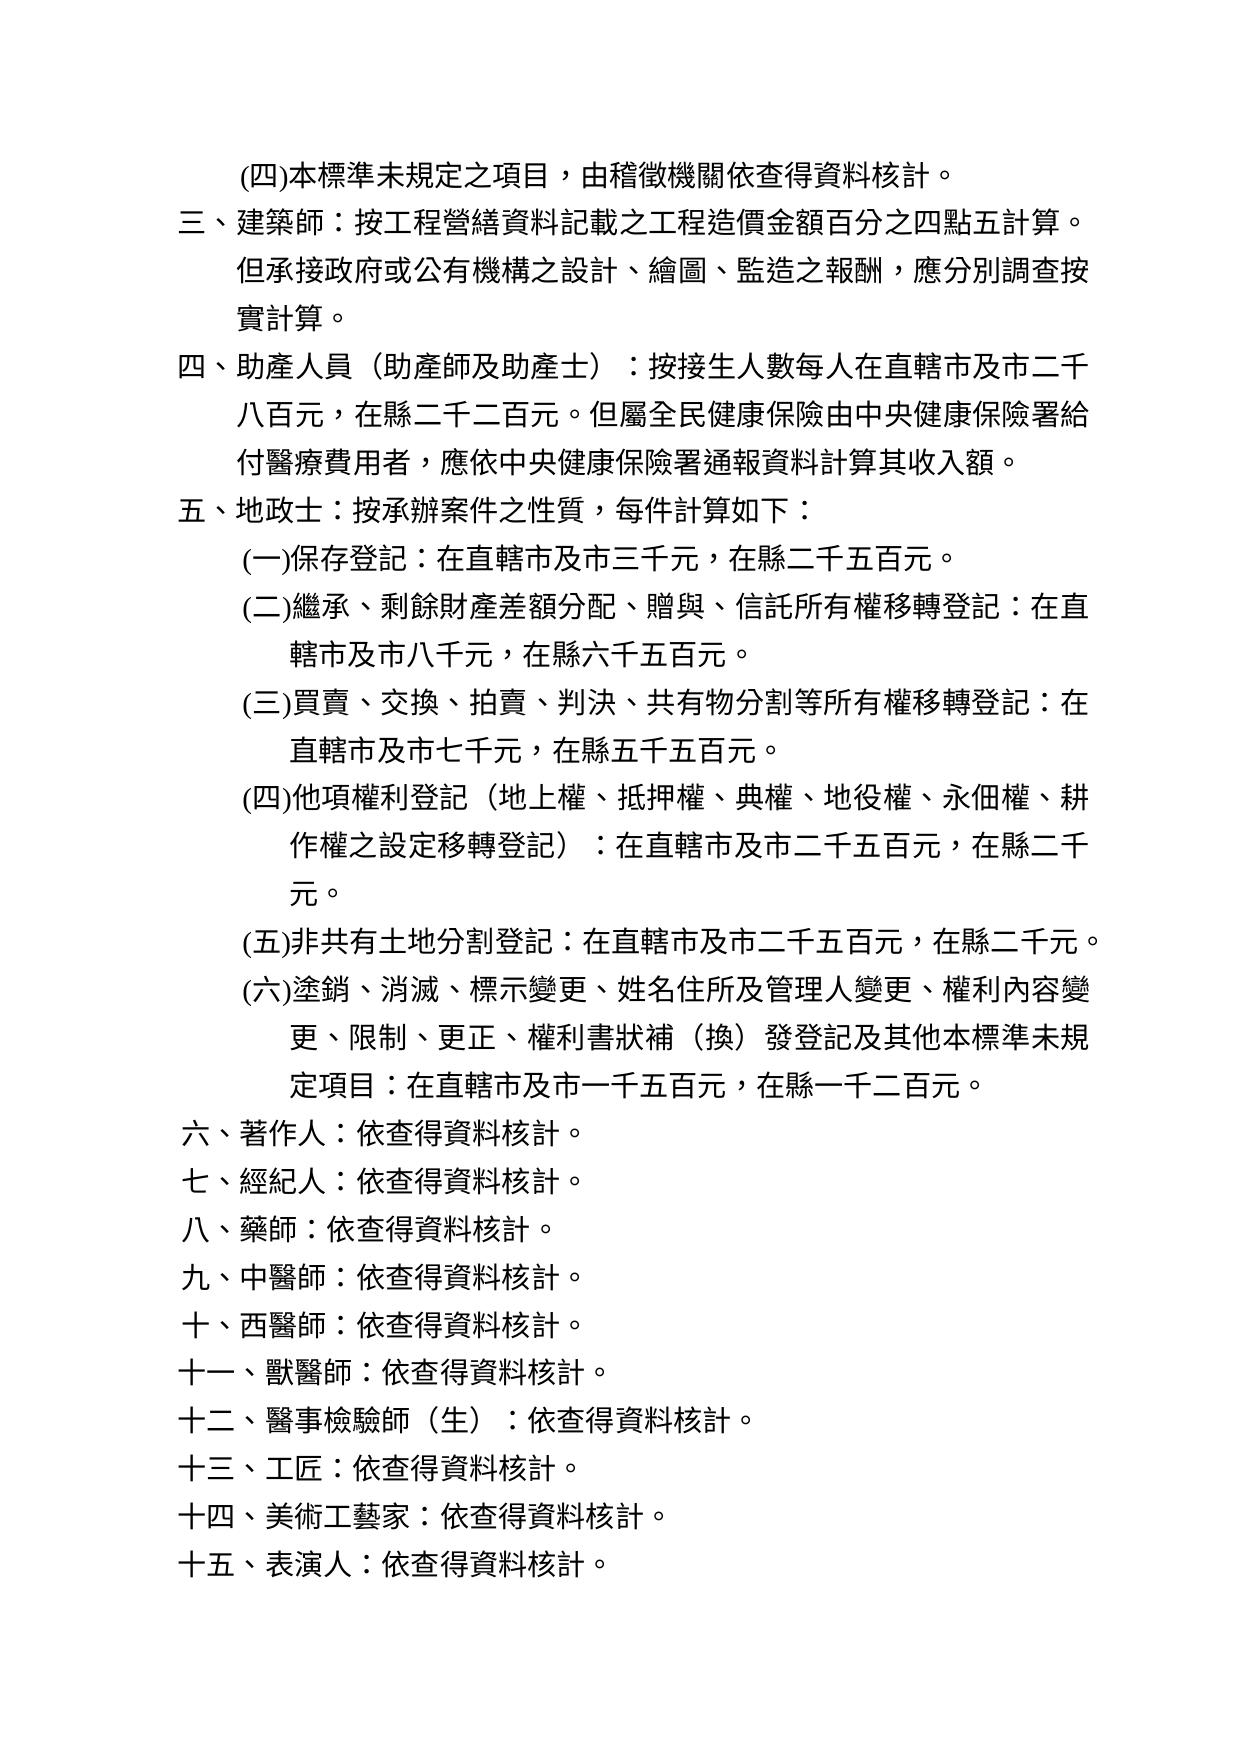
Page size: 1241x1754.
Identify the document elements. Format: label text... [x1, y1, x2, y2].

text 十四、美術工藝家：依查得資料核計。 [177, 1489, 1093, 1537]
text 十二、醫事檢驗師（生）：依查得資料核計。 [177, 1393, 1093, 1441]
text (一)保存登記：在直轄市及市三千元，在縣二千五百元。 [242, 531, 1093, 579]
text 四、助產人員（助產師及助產士）：按接生人數每人在直轄市及市二千八百元，在縣二千二百元。但屬全民健康保險由中央健康保險署給付醫療費用者，應依中央健康保險署通報資料計算其收入額。 [177, 339, 1093, 483]
text 三、建築師：按工程營繕資料記載之工程造價金額百分之四點五計算。但承接政府或公有機構之設計、繪圖、監造之報酬，應分別調查按實計算。 [177, 196, 1093, 339]
text 十、西醫師：依查得資料核計。 [181, 1298, 1093, 1346]
text 五、地政士：按承辦案件之性質，每件計算如下： [177, 483, 1093, 531]
text (四)本標準未規定之項目，由稽徵機關依查得資料核計。 [240, 148, 1093, 196]
text 十三、工匠：依查得資料核計。 [177, 1441, 1093, 1489]
text (四)他項權利登記（地上權、抵押權、典權、地役權、永佃權、耕作權之設定移轉登記）：在直轄市及市二千五百元，在縣二千元。 [242, 771, 1093, 914]
text (三)買賣、交換、拍賣、判決、共有物分割等所有權移轉登記：在直轄市及市七千元，在縣五千五百元。 [242, 675, 1093, 771]
text 六、著作人：依查得資料核計。 [181, 1106, 1093, 1154]
text (五)非共有土地分割登記：在直轄市及市二千五百元，在縣二千元。 [242, 914, 1093, 962]
text 十一、獸醫師：依查得資料核計。 [177, 1346, 1093, 1393]
text (二)繼承、剩餘財產差額分配、贈與、信託所有權移轉登記：在直轄市及市八千元，在縣六千五百元。 [242, 579, 1093, 675]
text 九、中醫師：依查得資料核計。 [181, 1250, 1093, 1298]
text (六)塗銷、消滅、標示變更、姓名住所及管理人變更、權利內容變更、限制、更正、權利書狀補（換）發登記及其他本標準未規定項目：在直轄市及市一千五百元，在縣一千二百元。 [242, 962, 1093, 1106]
text 八、藥師：依查得資料核計。 [181, 1202, 1093, 1250]
text 十五、表演人：依查得資料核計。 [177, 1537, 1093, 1585]
text 七、經紀人：依查得資料核計。 [181, 1154, 1093, 1202]
